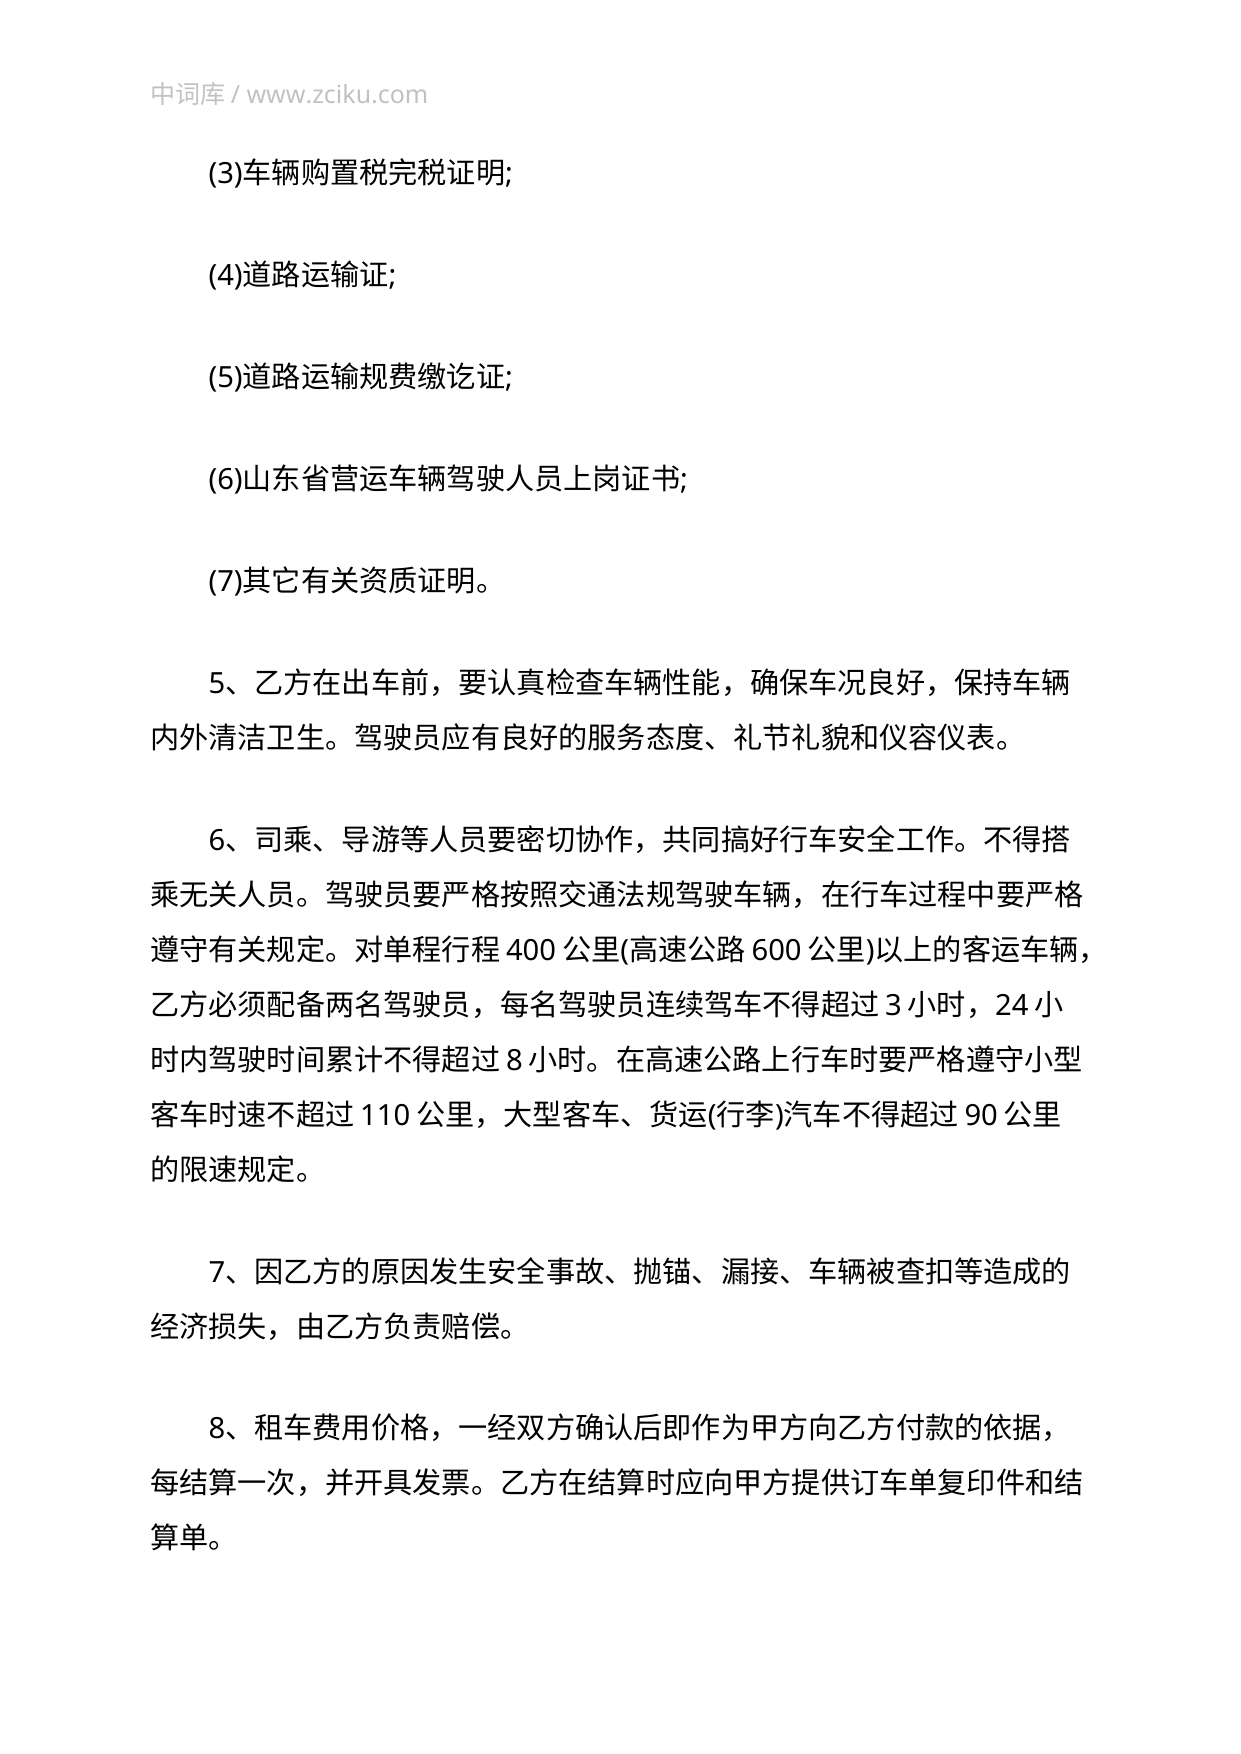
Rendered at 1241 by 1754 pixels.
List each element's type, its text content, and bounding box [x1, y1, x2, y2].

text 7、因乙方的原因发生安全事故、抛锚、漏接、车辆被查扣等造成的经济损失，由乙方负责赔偿。 [150, 1248, 1090, 1346]
text 5、乙方在出车前，要认真检查车辆性能，确保车况良好，保持车辆内外清洁卫生。驾驶员应有良好的服务态度、礼节礼貌和仪容仪表。 [150, 660, 1090, 757]
text (4)道路运输证; [150, 252, 1090, 294]
text (7)其它有关资质证明。 [150, 558, 1090, 600]
text (5)道路运输规费缴讫证; [150, 354, 1090, 396]
text (6)山东省营运车辆驾驶人员上岗证书; [150, 456, 1090, 498]
text (3)车辆购置税完税证明; [150, 150, 1090, 192]
text 8、租车费用价格，一经双方确认后即作为甲方向乙方付款的依据，每结算一次，并开具发票。乙方在结算时应向甲方提供订车单复印件和结算单。 [150, 1405, 1090, 1557]
text 6、司乘、导游等人员要密切协作，共同搞好行车安全工作。不得搭乘无关人员。驾驶员要严格按照交通法规驾驶车辆，在行车过程中要严格遵守有关规定。对单程行程400公里(高速公路600公里)以上的客运车辆，乙方必须配备两名驾驶员，每名驾驶员连续驾车不得超过3小时，24小时内驾驶时间累计不得超过8小时。在高速公路上行车时要严格遵守小型客车时速不超过110公里，大型客车、货运(行李)汽车不得超过90公里的限速规定。 [150, 817, 1090, 1189]
